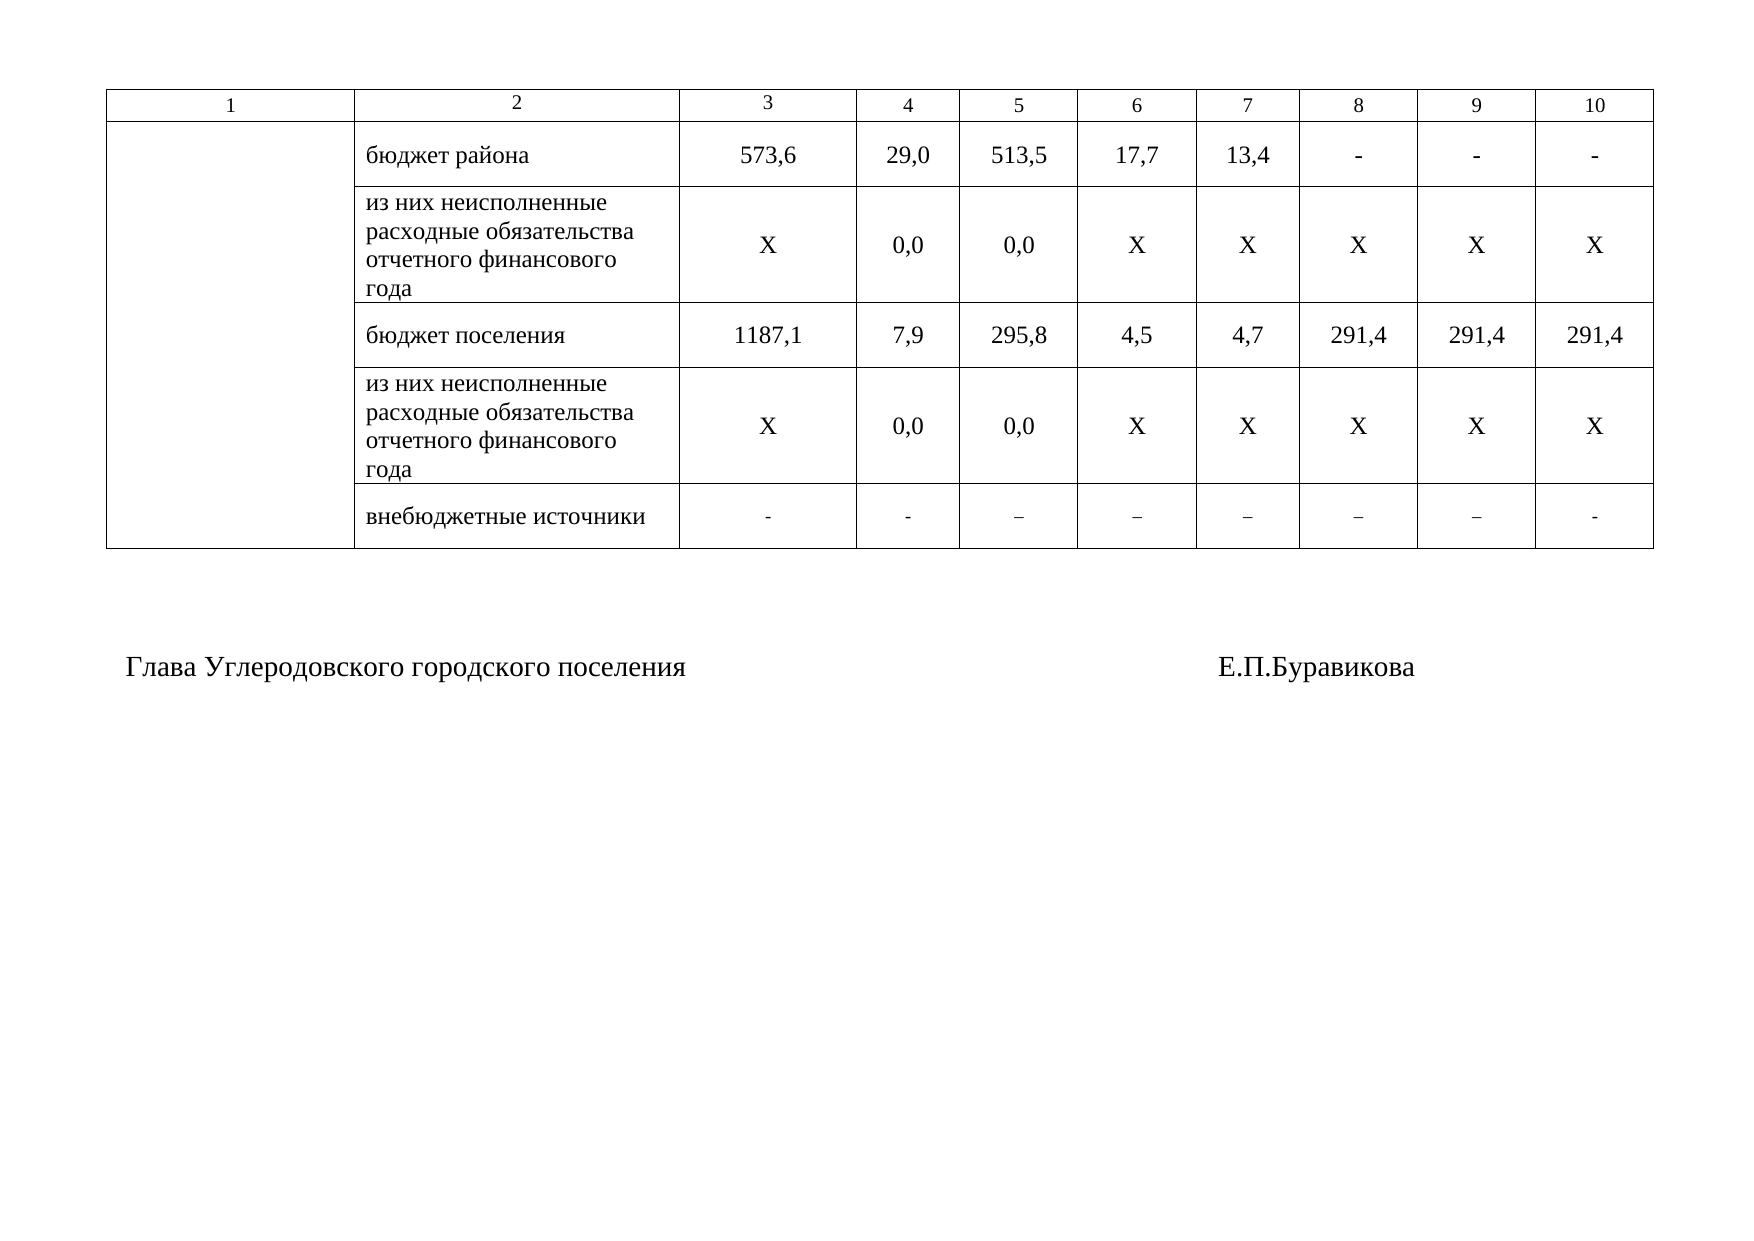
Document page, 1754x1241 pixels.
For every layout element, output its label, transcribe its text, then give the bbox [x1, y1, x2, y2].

table_cell Х [1078, 368, 1196, 483]
table_header 3 [680, 90, 856, 121]
table_cell Х [1300, 187, 1417, 302]
table_cell Х [1418, 187, 1535, 302]
table_cell 573,6 [680, 122, 856, 186]
table_cell 513,5 [960, 122, 1077, 186]
table_cell 29,0 [857, 122, 959, 186]
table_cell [355, 187, 679, 302]
table_cell – [1418, 484, 1535, 548]
table_cell внебюджетные источники [355, 484, 679, 548]
table_cell 4,5 [1078, 303, 1196, 367]
table_cell бюджет района [355, 122, 679, 186]
table_cell – [1197, 484, 1299, 548]
table_header 1 [107, 90, 354, 121]
table_cell – [960, 484, 1077, 548]
table_cell - [1300, 122, 1417, 186]
table_header 9 [1418, 90, 1535, 121]
table_cell Х [680, 368, 856, 483]
table_cell Х [1197, 187, 1299, 302]
table_cell 291,4 [1300, 303, 1417, 367]
table_cell - [857, 484, 959, 548]
table_cell 295,8 [960, 303, 1077, 367]
table_cell - [1536, 484, 1653, 548]
table_cell Х [1536, 187, 1653, 302]
table_header 7 [1197, 90, 1299, 121]
table_header 8 [1300, 90, 1417, 121]
table_cell – [1078, 484, 1196, 548]
table_cell 291,4 [1536, 303, 1653, 367]
table_cell 0,0 [960, 187, 1077, 302]
table_cell 0,0 [960, 368, 1077, 483]
table_cell - [1536, 122, 1653, 186]
table_cell 17,7 [1078, 122, 1196, 186]
table_cell Х [1197, 368, 1299, 483]
table_header 4 [857, 90, 959, 121]
table_cell 13,4 [1197, 122, 1299, 186]
table_cell - [680, 484, 856, 548]
table_cell – [1300, 484, 1417, 548]
table_cell 1187,1 [680, 303, 856, 367]
table_cell Х [1536, 368, 1653, 483]
table_cell 7,9 [857, 303, 959, 367]
table_cell 291,4 [1418, 303, 1535, 367]
table_cell Х [1418, 368, 1535, 483]
table_header 6 [1078, 90, 1196, 121]
table_cell Х [680, 187, 856, 302]
table_cell 0,0 [857, 368, 959, 483]
table_header 10 [1536, 90, 1653, 121]
table_cell Х [1078, 187, 1196, 302]
table_header 5 [960, 90, 1077, 121]
table_cell [107, 122, 354, 548]
table_cell из них неисполненные расходные обязательства отчетного финансового года [355, 368, 679, 483]
table_cell бюджет поселения [355, 303, 679, 367]
table_cell 4,7 [1197, 303, 1299, 367]
table_cell Х [1300, 368, 1417, 483]
table_cell - [1418, 122, 1535, 186]
table_header 2 [355, 90, 679, 121]
table_cell 0,0 [857, 187, 959, 302]
text Глава Углеродовского городского поселения Е.П.Буравикова [118, 649, 1636, 683]
